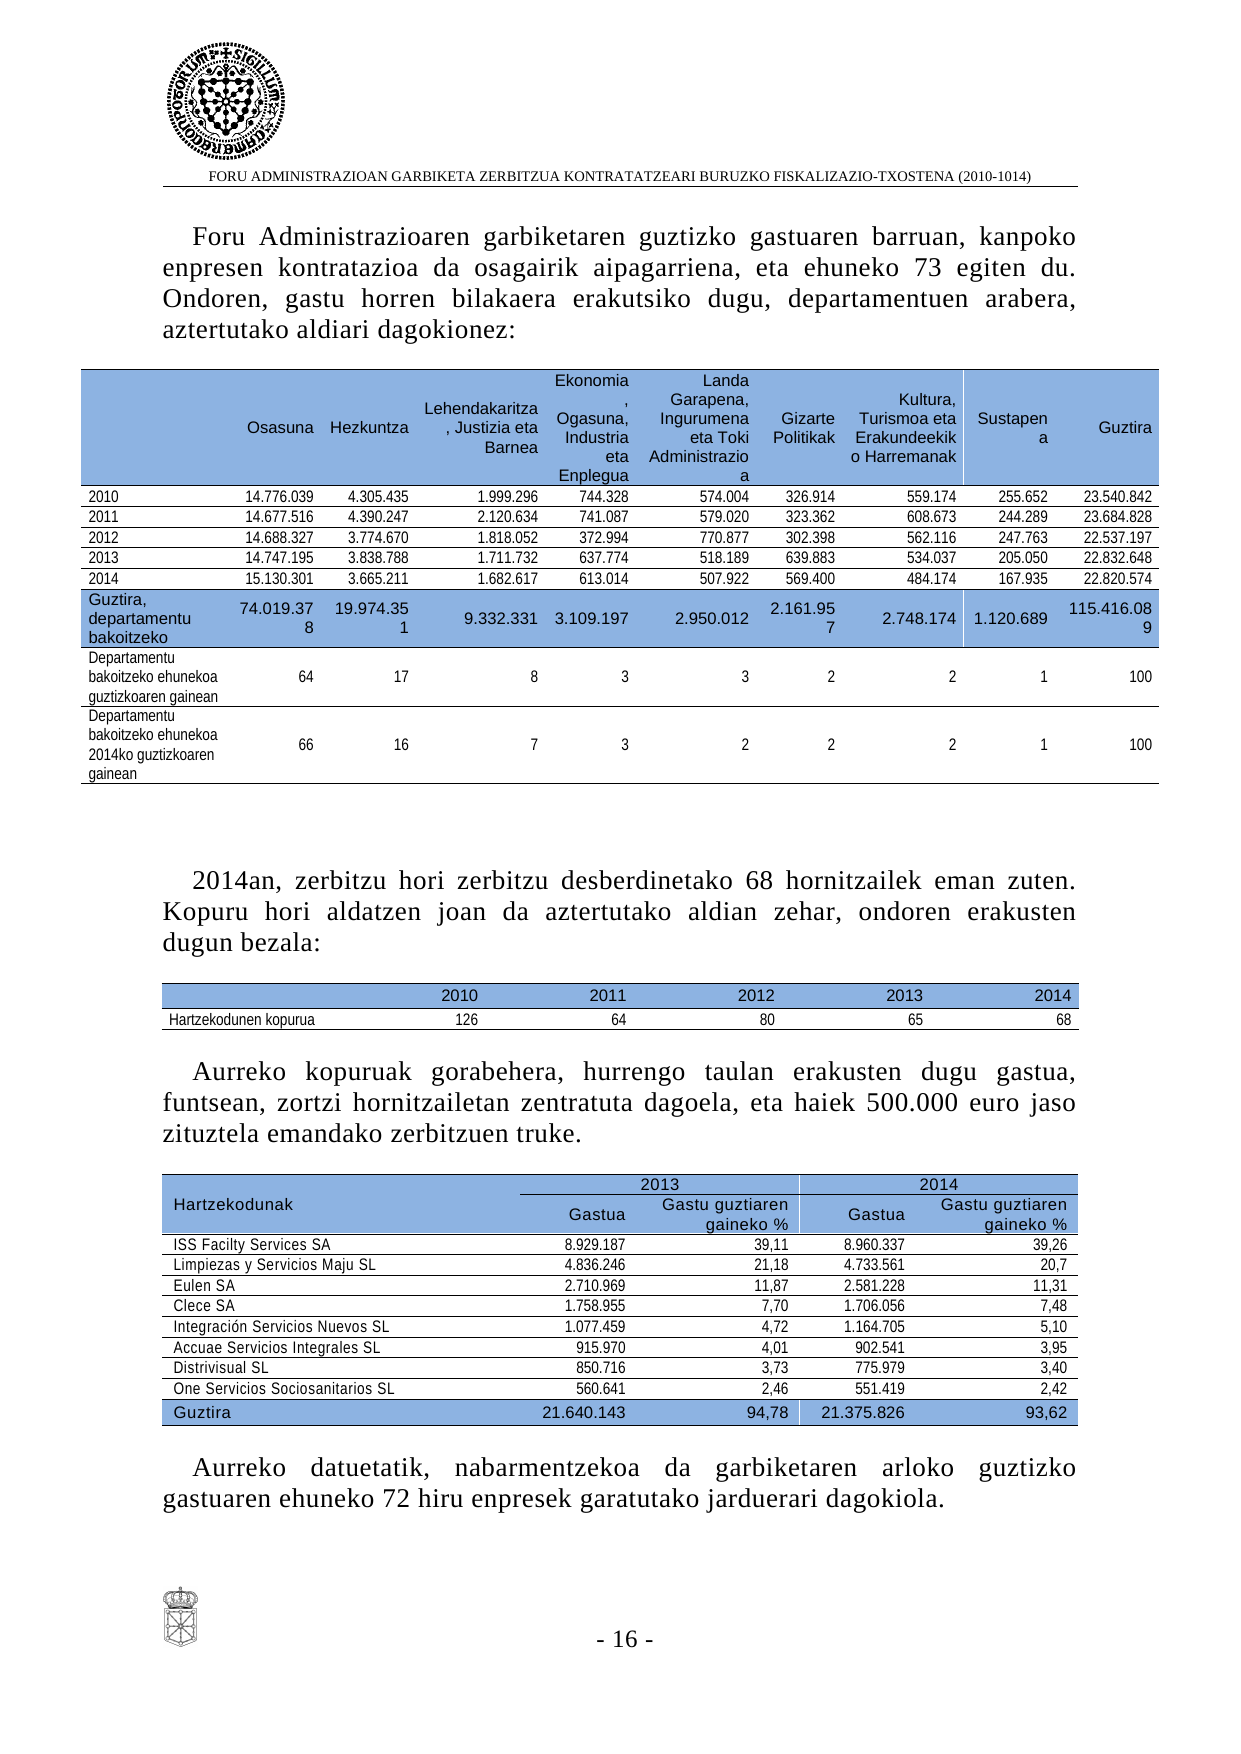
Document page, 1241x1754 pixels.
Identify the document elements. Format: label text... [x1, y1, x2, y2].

table_cell 22.820.574 [1055, 569, 1159, 588]
table_header Hezkuntza [321, 370, 416, 485]
table_cell 850.716 [520, 1358, 637, 1378]
table_cell 64 [226, 648, 321, 706]
table_cell Guztira, departamentu bakoitzeko [81, 590, 226, 647]
table_cell 167.935 [964, 569, 1055, 588]
table_cell 8 [416, 648, 545, 706]
table_header Guztira [1055, 370, 1159, 485]
table_cell 3.109.197 [545, 590, 636, 647]
table_cell 2 [636, 707, 756, 783]
table_cell 518.189 [636, 548, 756, 568]
table_cell Gastu guztiaren gaineko % [916, 1195, 1078, 1233]
table_cell 2.581.228 [800, 1276, 916, 1295]
table_cell 23.684.828 [1055, 507, 1159, 527]
table_cell 11,87 [637, 1276, 799, 1295]
text Aurreko datuetatik, nabarmentzekoa da garbiketaren arloko guztizko gastuaren ehuneko 72 hiru enpresek garatutako jarduerari dagokiola. [162, 1451, 1078, 1513]
table_cell 14.776.039 [226, 486, 321, 506]
table_cell 551.419 [800, 1379, 916, 1398]
text Foru Administrazioaren garbiketaren guztizko gastuaren barruan, kanpoko enpresen kontratazioa da osagairik aipagarriena, eta ehuneko 73 egiten du. Ondoren, gastu horren bilakaera erakutsiko dugu, departamentuen arabera, aztertutako aldiari dagokionez: [162, 220, 1078, 344]
table_cell 1.077.459 [520, 1317, 637, 1337]
table_cell 126 [337, 1009, 485, 1029]
table_cell 74.019.378 [226, 590, 321, 647]
table_cell 1.682.617 [416, 569, 545, 588]
table_cell 2.748.174 [842, 590, 963, 647]
table_cell 17 [321, 648, 416, 706]
table_cell 39,11 [637, 1235, 799, 1254]
table_cell 68 [930, 1009, 1079, 1029]
table_cell 4.836.246 [520, 1255, 637, 1275]
table_cell 1.999.296 [416, 486, 545, 506]
table_header Ekonomia, Ogasuna, Industria eta Enplegua [545, 370, 636, 485]
table_cell Guztira [162, 1400, 520, 1425]
picture [162, 1586, 199, 1648]
table_cell 11,31 [916, 1276, 1078, 1295]
table_cell 64 [485, 1009, 634, 1029]
table_cell 255.652 [964, 486, 1055, 506]
table_cell 16 [321, 707, 416, 783]
table_cell 244.289 [964, 507, 1055, 527]
table_cell 1 [964, 707, 1055, 783]
table_cell 613.014 [545, 569, 636, 588]
table_cell 507.922 [636, 569, 756, 588]
table_cell 23.540.842 [1055, 486, 1159, 506]
table_cell 915.970 [520, 1338, 637, 1357]
table_cell 7,70 [637, 1296, 799, 1316]
table_cell Gastua [520, 1195, 637, 1233]
table_cell 2.710.969 [520, 1276, 637, 1295]
table_cell Accuae Servicios Integrales SL [162, 1338, 520, 1357]
table_cell 3.774.670 [321, 528, 416, 547]
table_cell 2,42 [916, 1379, 1078, 1398]
table_cell 21,18 [637, 1255, 799, 1275]
table_cell 302.398 [756, 528, 842, 547]
table_cell Limpiezas y Servicios Maju SL [162, 1255, 520, 1275]
table_cell 1 [964, 648, 1055, 706]
table_header 2011 [485, 984, 634, 1008]
table_header [81, 370, 226, 485]
table_header 2014 [800, 1175, 1078, 1194]
table_cell 484.174 [842, 569, 963, 588]
table_cell 534.037 [842, 548, 963, 568]
table_cell 100 [1055, 707, 1159, 783]
table_cell 2,46 [637, 1379, 799, 1398]
table_cell 3.838.788 [321, 548, 416, 568]
table_cell 4.390.247 [321, 507, 416, 527]
table_header Kultura, Turismoa eta Erakundeekiko Harremanak [842, 370, 963, 485]
table_cell 5,10 [916, 1317, 1078, 1337]
table_cell 15.130.301 [226, 569, 321, 588]
table_cell 14.747.195 [226, 548, 321, 568]
table_header 2012 [634, 984, 782, 1008]
table_cell 21.640.143 [520, 1400, 637, 1425]
table_header 2013 [520, 1175, 799, 1194]
table_cell 2.950.012 [636, 590, 756, 647]
table_header Landa Garapena, Ingurumena eta Toki Administrazioa [636, 370, 756, 485]
table_cell 2.161.957 [756, 590, 842, 647]
table_cell 3,40 [916, 1358, 1078, 1378]
table_cell 205.050 [964, 548, 1055, 568]
table_cell 902.541 [800, 1338, 916, 1357]
table_cell Gastu guztiaren gaineko % [637, 1195, 799, 1233]
table_cell 94,78 [637, 1400, 799, 1425]
table_cell 100 [1055, 648, 1159, 706]
table_cell 14.688.327 [226, 528, 321, 547]
table_cell 1.758.955 [520, 1296, 637, 1316]
table_header Lehendakaritza, Justizia eta Barnea [416, 370, 545, 485]
table_cell 66 [226, 707, 321, 783]
table_cell 608.673 [842, 507, 963, 527]
picture [162, 38, 289, 164]
text Aurreko kopuruak gorabehera, hurrengo taulan erakusten dugu gastua, funtsean, zortzi hornitzailetan zentratuta dagoela, eta haiek 500.000 euro jaso zituztela emandako zerbitzuen truke. [162, 1055, 1078, 1148]
table_cell 3.665.211 [321, 569, 416, 588]
table_cell Eulen SA [162, 1276, 520, 1295]
table_cell 14.677.516 [226, 507, 321, 527]
table_cell 4.733.561 [800, 1255, 916, 1275]
table_cell 2 [756, 707, 842, 783]
table_cell 637.774 [545, 548, 636, 568]
table_cell 741.087 [545, 507, 636, 527]
table_cell 579.020 [636, 507, 756, 527]
table_cell Hartzekodunen kopurua [162, 1009, 337, 1029]
table_cell 2011 [81, 507, 226, 527]
table_cell Gastua [800, 1195, 916, 1233]
table_cell 7,48 [916, 1296, 1078, 1316]
table_cell Departamentu bakoitzeko ehunekoa guztizkoaren gainean [81, 648, 226, 706]
text 2014an, zerbitzu hori zerbitzu desberdinetako 68 hornitzailek eman zuten. Kopuru hori aldatzen joan da aztertutako aldian zehar, ondoren erakusten dugun bezala: [162, 864, 1078, 957]
table_cell 39,26 [916, 1235, 1078, 1254]
table_cell 3,95 [916, 1338, 1078, 1357]
table_cell 4,01 [637, 1338, 799, 1357]
table_cell 326.914 [756, 486, 842, 506]
table_header 2014 [930, 984, 1079, 1008]
table_cell Integración Servicios Nuevos SL [162, 1317, 520, 1337]
table_cell 639.883 [756, 548, 842, 568]
table_cell 247.763 [964, 528, 1055, 547]
table_cell 3 [545, 648, 636, 706]
table_cell 3 [545, 707, 636, 783]
table_cell 559.174 [842, 486, 963, 506]
table_cell 3,73 [637, 1358, 799, 1378]
table_cell 3 [636, 648, 756, 706]
table_cell 4.305.435 [321, 486, 416, 506]
table_cell 2014 [81, 569, 226, 588]
table_cell 19.974.351 [321, 590, 416, 647]
table_header Gizarte Politikak [756, 370, 842, 485]
table_cell 1.818.052 [416, 528, 545, 547]
table_cell Departamentu bakoitzeko ehunekoa 2014ko guztizkoaren gainean [81, 707, 226, 783]
table_cell 2012 [81, 528, 226, 547]
table_cell 1.706.056 [800, 1296, 916, 1316]
table_header Hartzekodunak [162, 1175, 520, 1233]
table_cell 560.641 [520, 1379, 637, 1398]
table_cell 21.375.826 [800, 1400, 916, 1425]
table_cell One Servicios Sociosanitarios SL [162, 1379, 520, 1398]
table_cell 20,7 [916, 1255, 1078, 1275]
table_header 2010 [337, 984, 485, 1008]
table_header 2013 [782, 984, 930, 1008]
table_cell 770.877 [636, 528, 756, 547]
table_cell 1.164.705 [800, 1317, 916, 1337]
table_cell 7 [416, 707, 545, 783]
table_cell 4,72 [637, 1317, 799, 1337]
table_cell 93,62 [916, 1400, 1078, 1425]
table_cell 1.711.732 [416, 548, 545, 568]
table_cell 22.537.197 [1055, 528, 1159, 547]
table_cell 775.979 [800, 1358, 916, 1378]
table_cell 80 [634, 1009, 782, 1029]
table_cell 323.362 [756, 507, 842, 527]
table_cell 2010 [81, 486, 226, 506]
table_cell 8.960.337 [800, 1235, 916, 1254]
table_cell 65 [782, 1009, 930, 1029]
table_cell 2 [842, 648, 963, 706]
table_cell 569.400 [756, 569, 842, 588]
table_cell 2 [842, 707, 963, 783]
table_cell ISS Facilty Services SA [162, 1235, 520, 1254]
table_cell 2 [756, 648, 842, 706]
table_cell 9.332.331 [416, 590, 545, 647]
table_cell 744.328 [545, 486, 636, 506]
table_cell 8.929.187 [520, 1235, 637, 1254]
table_header Osasuna [226, 370, 321, 485]
table_cell 1.120.689 [964, 590, 1055, 647]
table_cell 22.832.648 [1055, 548, 1159, 568]
table_header Sustapena [964, 370, 1055, 485]
table_cell 2013 [81, 548, 226, 568]
table_header [162, 984, 337, 1008]
table_cell Clece SA [162, 1296, 520, 1316]
table_cell 574.004 [636, 486, 756, 506]
table_cell 2.120.634 [416, 507, 545, 527]
table_cell 562.116 [842, 528, 963, 547]
table_cell Distrivisual SL [162, 1358, 520, 1378]
table_cell 372.994 [545, 528, 636, 547]
table_cell 115.416.089 [1055, 590, 1159, 647]
